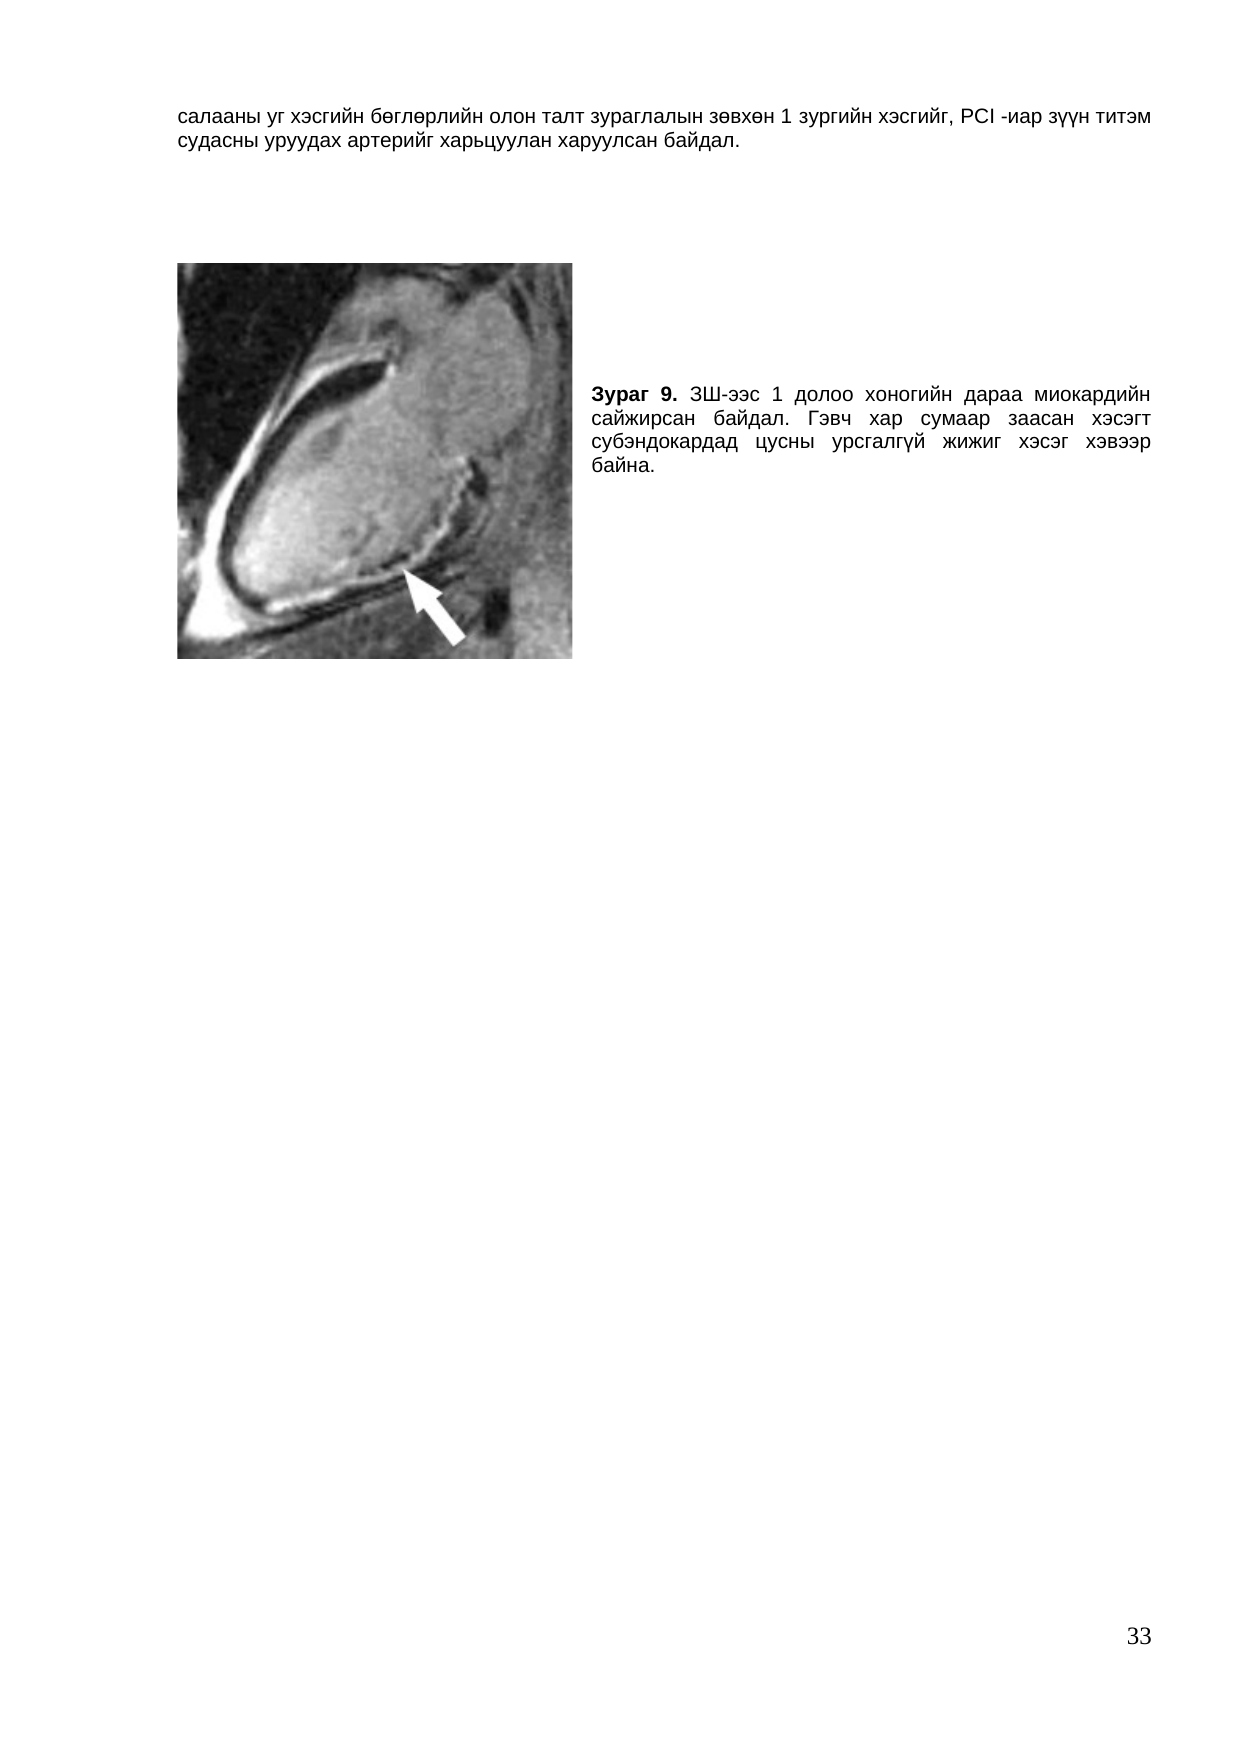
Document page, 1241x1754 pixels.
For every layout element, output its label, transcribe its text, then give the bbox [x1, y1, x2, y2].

picture [177, 263, 573, 659]
text Зураг 9. ЗШ-ээс 1 долоо хоногийн дараа миокардийн сайжирсан байдал. Гэвч хар сумаар заасан хэсэгт субэндокардад цусны урсгалгүй жижиг хэсэг хэвээр байна. [573, 381, 1152, 477]
